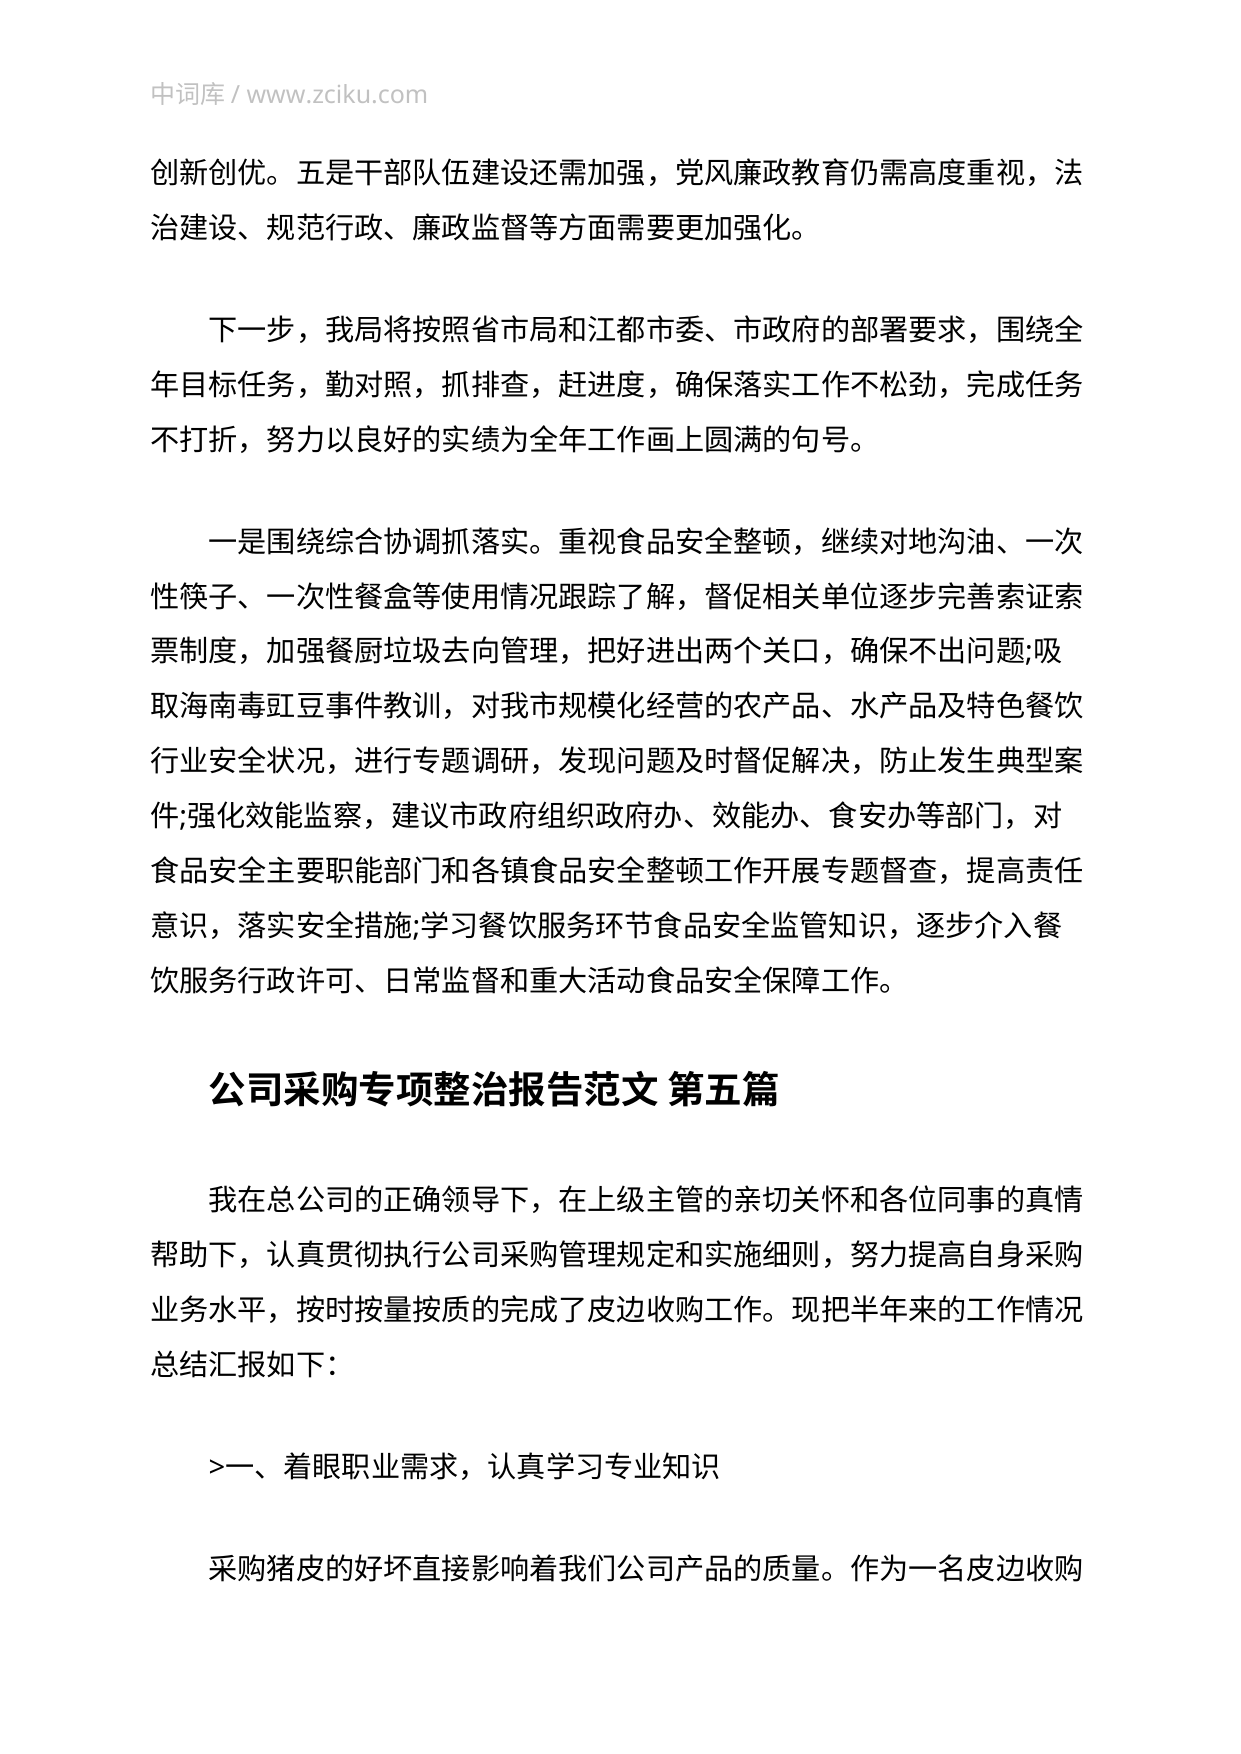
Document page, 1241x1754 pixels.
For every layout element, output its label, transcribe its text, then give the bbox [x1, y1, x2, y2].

text 一是围绕综合协调抓落实。重视食品安全整顿，继续对地沟油、一次性筷子、一次性餐盒等使用情况跟踪了解，督促相关单位逐步完善索证索票制度，加强餐厨垃圾去向管理，把好进出两个关口，确保不出问题;吸取海南毒豇豆事件教训，对我市规模化经营的农产品、水产品及特色餐饮行业安全状况，进行专题调研，发现问题及时督促解决，防止发生典型案件;强化效能监察，建议市政府组织政府办、效能办、食安办等部门，对食品安全主要职能部门和各镇食品安全整顿工作开展专题督查，提高责任意识，落实安全措施;学习餐饮服务环节食品安全监管知识，逐步介入餐饮服务行政许可、日常监督和重大活动食品安全保障工作。 [150, 518, 1090, 1000]
text 下一步，我局将按照省市局和江都市委、市政府的部署要求，围绕全年目标任务，勤对照，抓排查，赶进度，确保落实工作不松劲，完成任务不打折，努力以良好的实绩为全年工作画上圆满的句号。 [150, 307, 1090, 459]
text 我在总公司的正确领导下，在上级主管的亲切关怀和各位同事的真情帮助下，认真贯彻执行公司采购管理规定和实施细则，努力提高自身采购业务水平，按时按量按质的完成了皮边收购工作。现把半年来的工作情况总结汇报如下： [150, 1177, 1090, 1384]
text 公司采购专项整治报告范文 第五篇 [150, 1059, 1090, 1114]
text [150, 150, 1090, 247]
text >一、着眼职业需求，认真学习专业知识 [150, 1443, 1090, 1486]
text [150, 1545, 1090, 1588]
